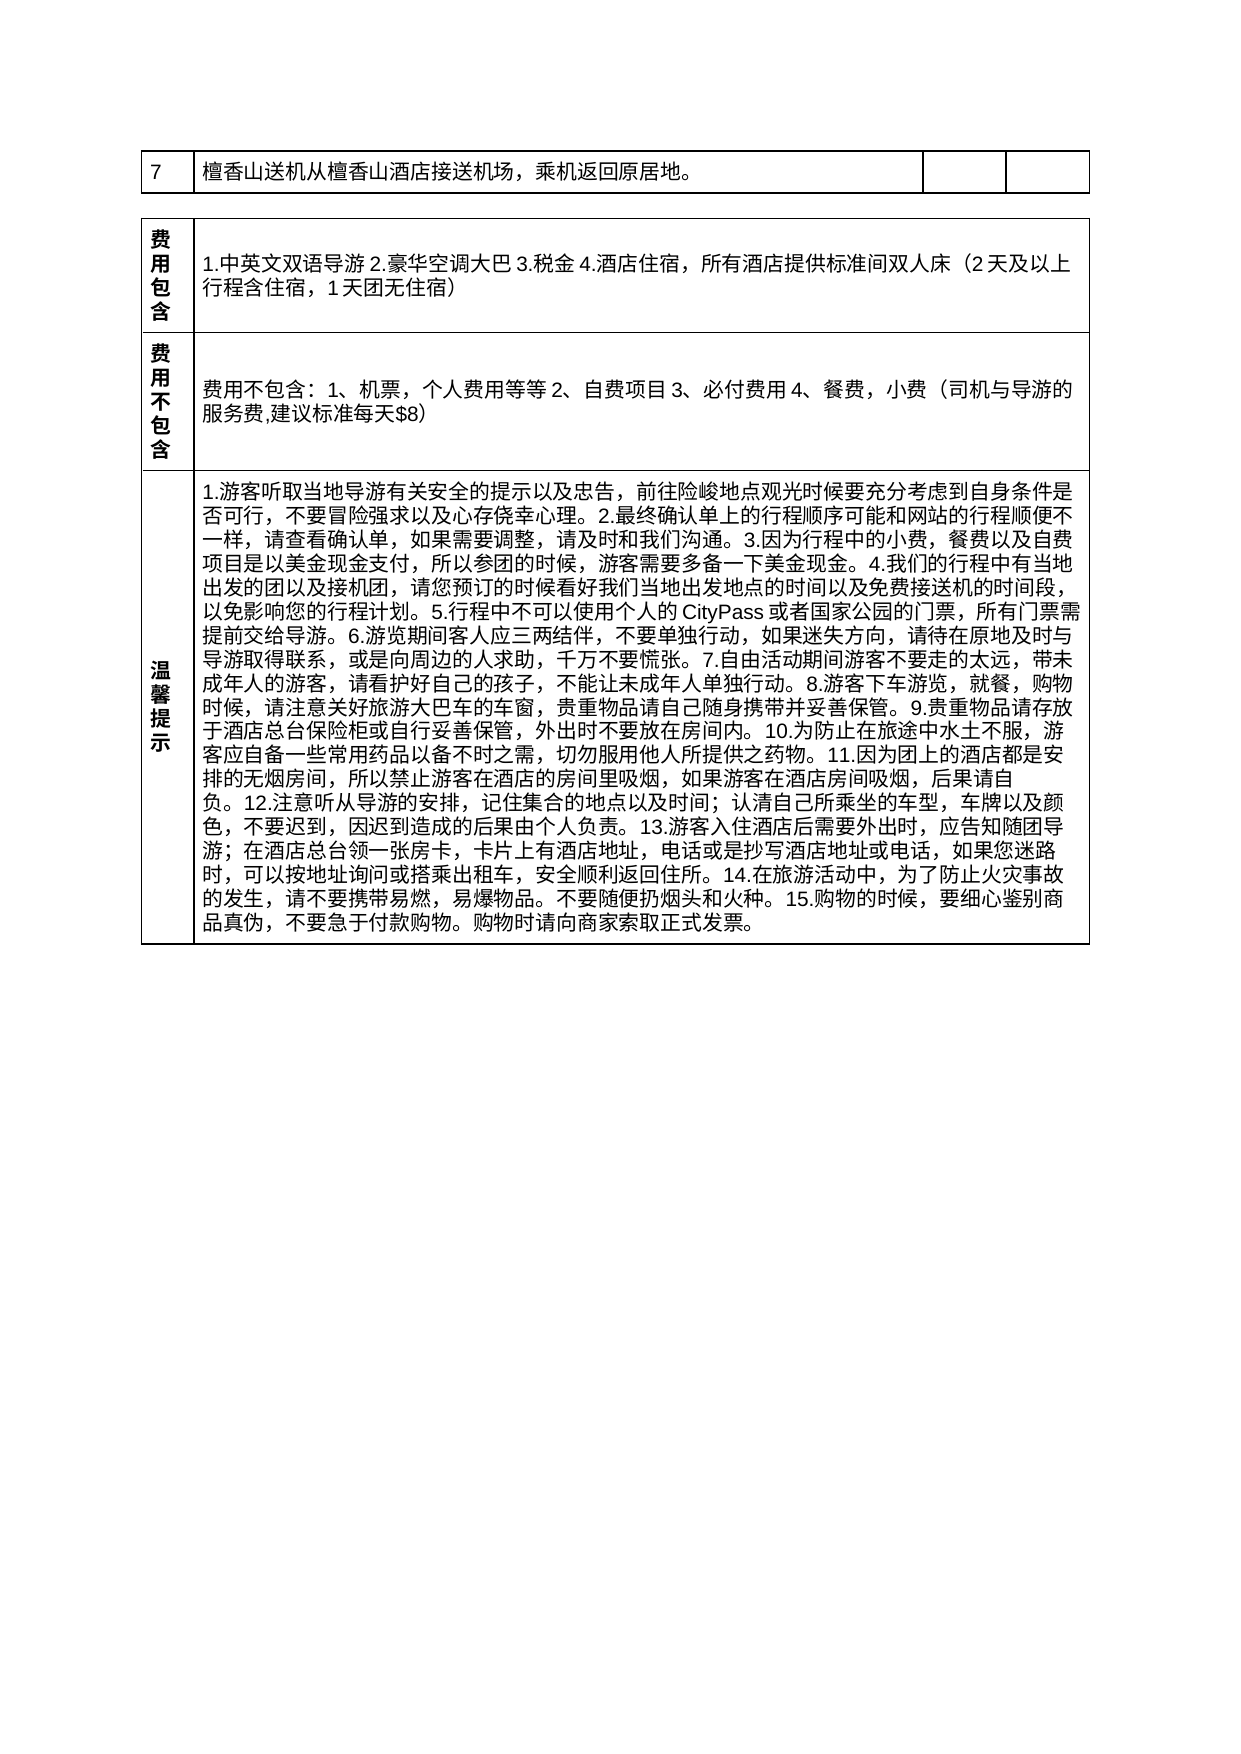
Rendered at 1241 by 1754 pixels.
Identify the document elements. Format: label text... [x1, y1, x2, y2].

table_cell [1007, 152, 1089, 192]
table_cell 费用不包含：1、机票，个人费用等等2、自费项目3、必付费用4、餐费，小费（司机与导游的服务费,建议标准每天$8） [195, 333, 1089, 470]
table_cell 1.游客听取当地导游有关安全的提示以及忠告，前往险峻地点观光时候要充分考虑到自身条件是否可行，不要冒险强求以及心存侥幸心理。2.最终确认单上的行程顺序可能和网站的行程顺便不一样，请查看确认单，如果需要调整，请及时和我们沟通。3.因为行程中的小费，餐费以及自费项目是以美金现金支付，所以参团的时候，游客需要多备一下美金现金。4.我们的行程中有当地出发的团以及接机团，请您预订的时候看好我们当地出发地点的时间以及免费接送机的时间段，以免影响您的行程计划。5.行程中不可以使用个人的CityPass或者国家公园的门票，所有门票需提前交给导游。6.游览期间客人应三两结伴，不要单独行动，如果迷失方向，请待在原地及时与导游取得联系，或是向周边的人求助，千万不要慌张。7.自由活动期间游客不要走的太远，带未成年人的游客，请看护好自己的孩子，不能让未成年人单独行动。8.游客下车游览，就餐，购物时候，请注意关好旅游大巴车的车窗，贵重物品请自己随身携带并妥善保管。9.贵重物品请存放于酒店总台保险柜或自行妥善保管，外出时不要放在房间内。10.为防止在旅途中水土不服，游客应自备一些常用药品以备不时之需，切勿服用他人所提供之药物。11.因为团上的酒店都是安排的无烟房间，所以禁止游客在酒店的房间里吸烟，如果游客在酒店房间吸烟，后果请自负。12.注意听从导游的安排，记住集合的地点以及时间；认清自己所乘坐的车型，车牌以及颜色，不要迟到，因迟到造成的后果由个人负责。13.游客入住酒店后需要外出时，应告知随团导游；在酒店总台领一张房卡，卡片上有酒店地址，电话或是抄写酒店地址或电话，如果您迷路时，可以按地址询问或搭乘出租车，安全顺利返回住所。14.在旅游活动中，为了防止火灾事故的发生，请不要携带易燃，易爆物品。不要随便扔烟头和火种。15.购物的时候，要细心鉴别商品真伪，不要急于付款购物。购物时请向商家索取正式发票。 [195, 471, 1089, 943]
table_cell 7 [142, 152, 193, 192]
table_header 费用包含 [142, 219, 193, 332]
table_cell 费用不包含 [142, 333, 193, 470]
table_cell 檀香山送机从檀香山酒店接送机场，乘机返回原居地。 [195, 152, 922, 192]
table_cell [924, 152, 1005, 192]
table_header 1.中英文双语导游2.豪华空调大巴3.税金4.酒店住宿，所有酒店提供标准间双人床（2天及以上行程含住宿，1天团无住宿） [195, 219, 1089, 332]
table_cell 温馨提示 [142, 471, 193, 943]
